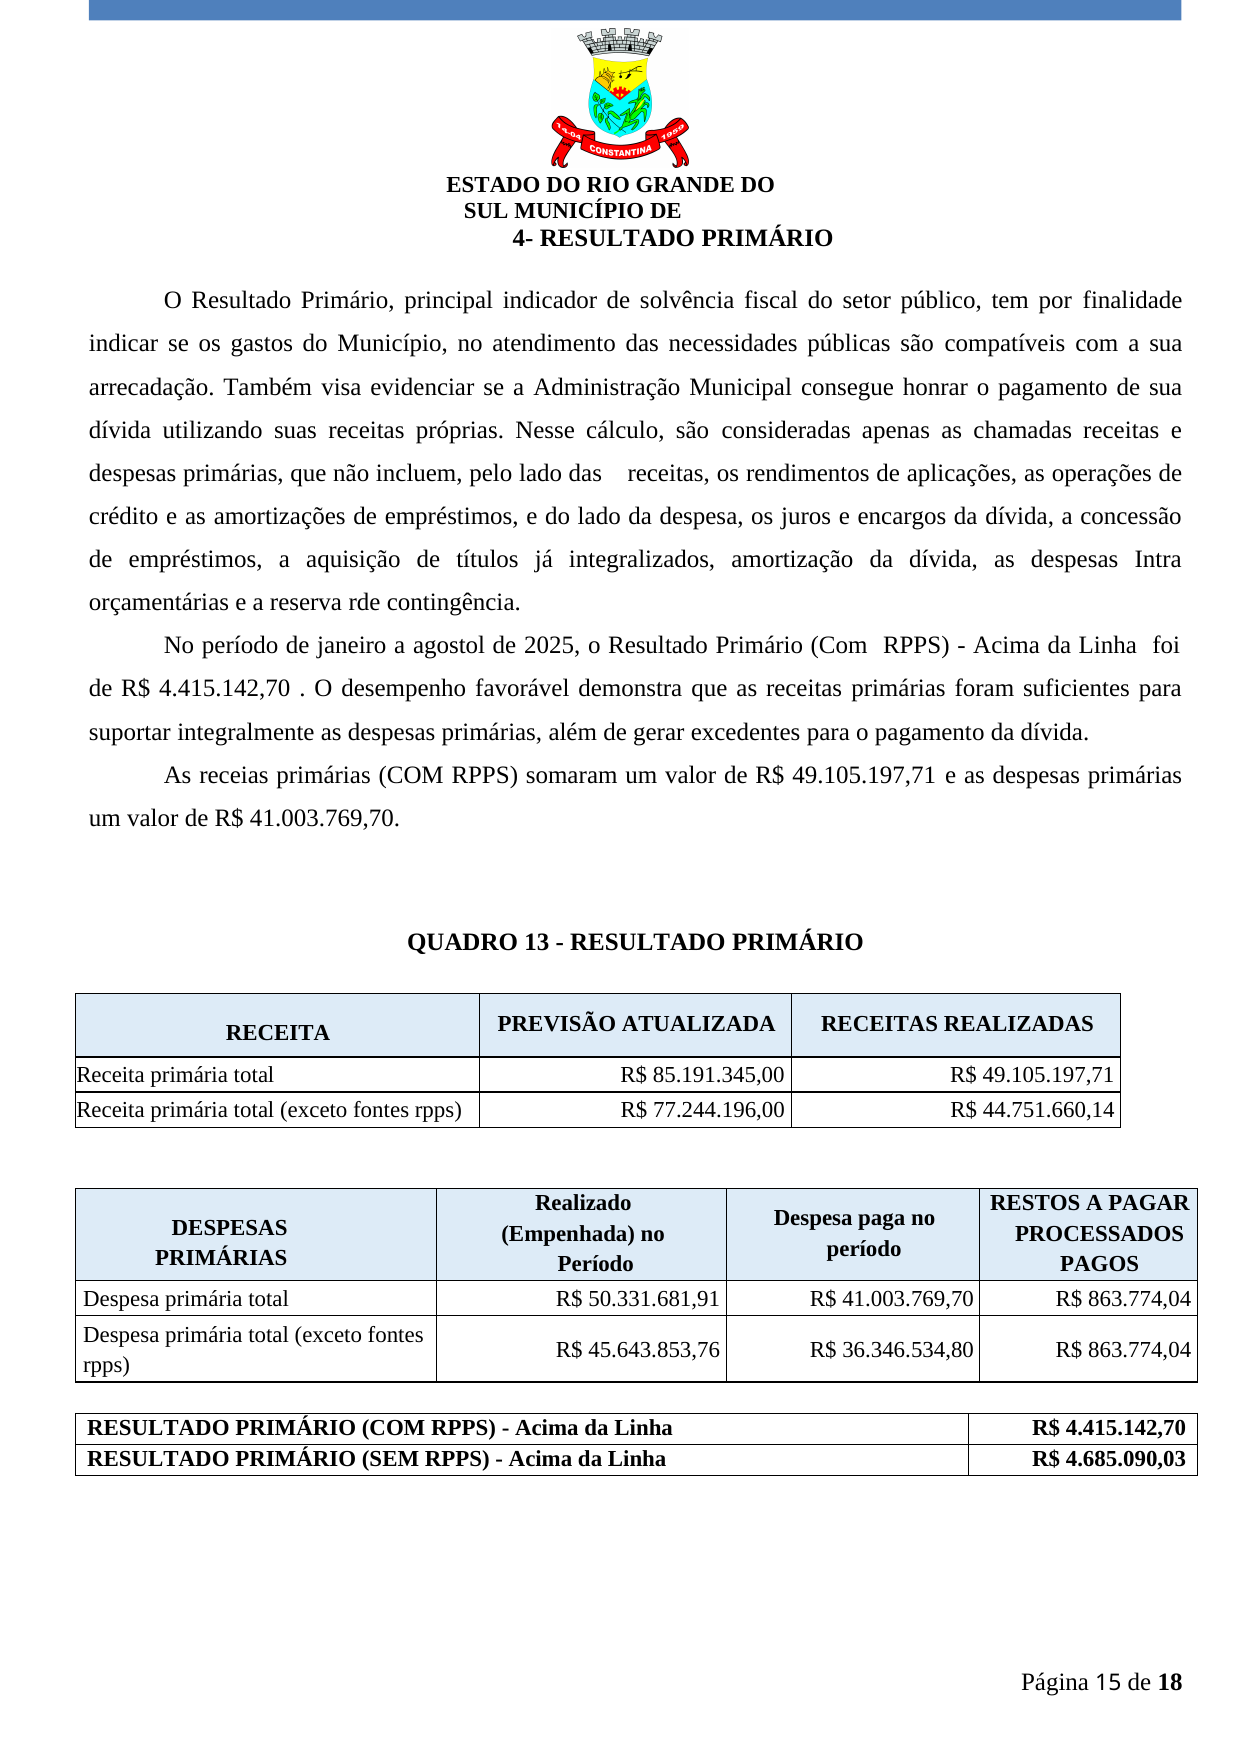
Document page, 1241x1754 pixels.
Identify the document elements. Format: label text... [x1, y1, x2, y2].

table_cell R$ 863.774,04 [980, 1316, 1197, 1381]
table_cell R$ 44.751.660,14 [792, 1093, 1120, 1127]
table_cell R$ 77.244.196,00 [480, 1093, 791, 1127]
table_cell R$ 41.003.769,70 [727, 1281, 979, 1315]
table_cell R$ 4.685.090,03 [969, 1445, 1197, 1475]
table_cell R$ 863.774,04 [980, 1281, 1197, 1315]
text QUADRO 13 - RESULTADO PRIMÁRIO [192, 927, 1079, 956]
table_header RESULTADO PRIMÁRIO (COM RPPS) - Acima da Linha [76, 1414, 968, 1444]
table_header R$ 4.415.142,70 [969, 1414, 1197, 1444]
text No período de janeiro a agostol de 2025, o Resultado Primário (Com RPPS) - Acima da Linha foi de R$ 4.415.142,70 . O desempenho favorável demonstra que as receitas primárias foram suficientes para suportar integralmente as despesas primárias, além de gerar excedentes para o pagamento da dívida. [89, 630, 1182, 745]
table_header DESPESAS PRIMÁRIAS [76, 1189, 436, 1280]
table_cell RESULTADO PRIMÁRIO (SEM RPPS) - Acima da Linha [76, 1445, 968, 1475]
table_header Realizado (Empenhada) no Período [437, 1189, 726, 1280]
picture [551, 28, 689, 168]
table_cell Receita primária total (exceto fontes rpps) [76, 1093, 479, 1127]
table_cell R$ 50.331.681,91 [437, 1281, 726, 1315]
table_header RESTOS A PAGAR PROCESSADOS PAGOS [980, 1189, 1197, 1280]
table_header RECEITA [76, 994, 479, 1056]
table_cell R$ 49.105.197,71 [792, 1058, 1120, 1091]
table_header Despesa paga no período [727, 1189, 979, 1280]
table_cell R$ 36.346.534,80 [727, 1316, 979, 1381]
text O Resultado Primário, principal indicador de solvência fiscal do setor público, tem por finalidade indicar se os gastos do Município, no atendimento das necessidades públicas são compatíveis com a sua arrecadação. Também visa evidenciar se a Administração Municipal consegue honrar o pagamento de sua dívida utilizando suas receitas próprias. Nesse cálculo, são consideradas apenas as chamadas receitas e despesas primárias, que não incluem, pelo lado das receitas, os rendimentos de aplicações, as operações de crédito e as amortizações de empréstimos, e do lado da despesa, os juros e encargos da dívida, a concessão de empréstimos, a aquisição de títulos já integralizados, amortização da dívida, as despesas Intra orçamentárias e a reserva rde contingência. [89, 285, 1182, 616]
table_cell R$ 45.643.853,76 [437, 1316, 726, 1381]
table_header RECEITAS REALIZADAS [792, 994, 1120, 1056]
table_header PREVISÃO ATUALIZADA [480, 994, 791, 1056]
table_cell R$ 85.191.345,00 [480, 1058, 791, 1091]
text As receias primárias (COM RPPS) somaram um valor de R$ 49.105.197,71 e as despesas primárias um valor de R$ 41.003.769,70. [89, 760, 1182, 832]
table_cell Despesa primária total (exceto fontes rpps) [76, 1316, 436, 1381]
table_cell Despesa primária total [76, 1281, 436, 1315]
subtitle 4- RESULTADO PRIMÁRIO [150, 223, 1196, 252]
table_cell Receita primária total [76, 1058, 479, 1091]
